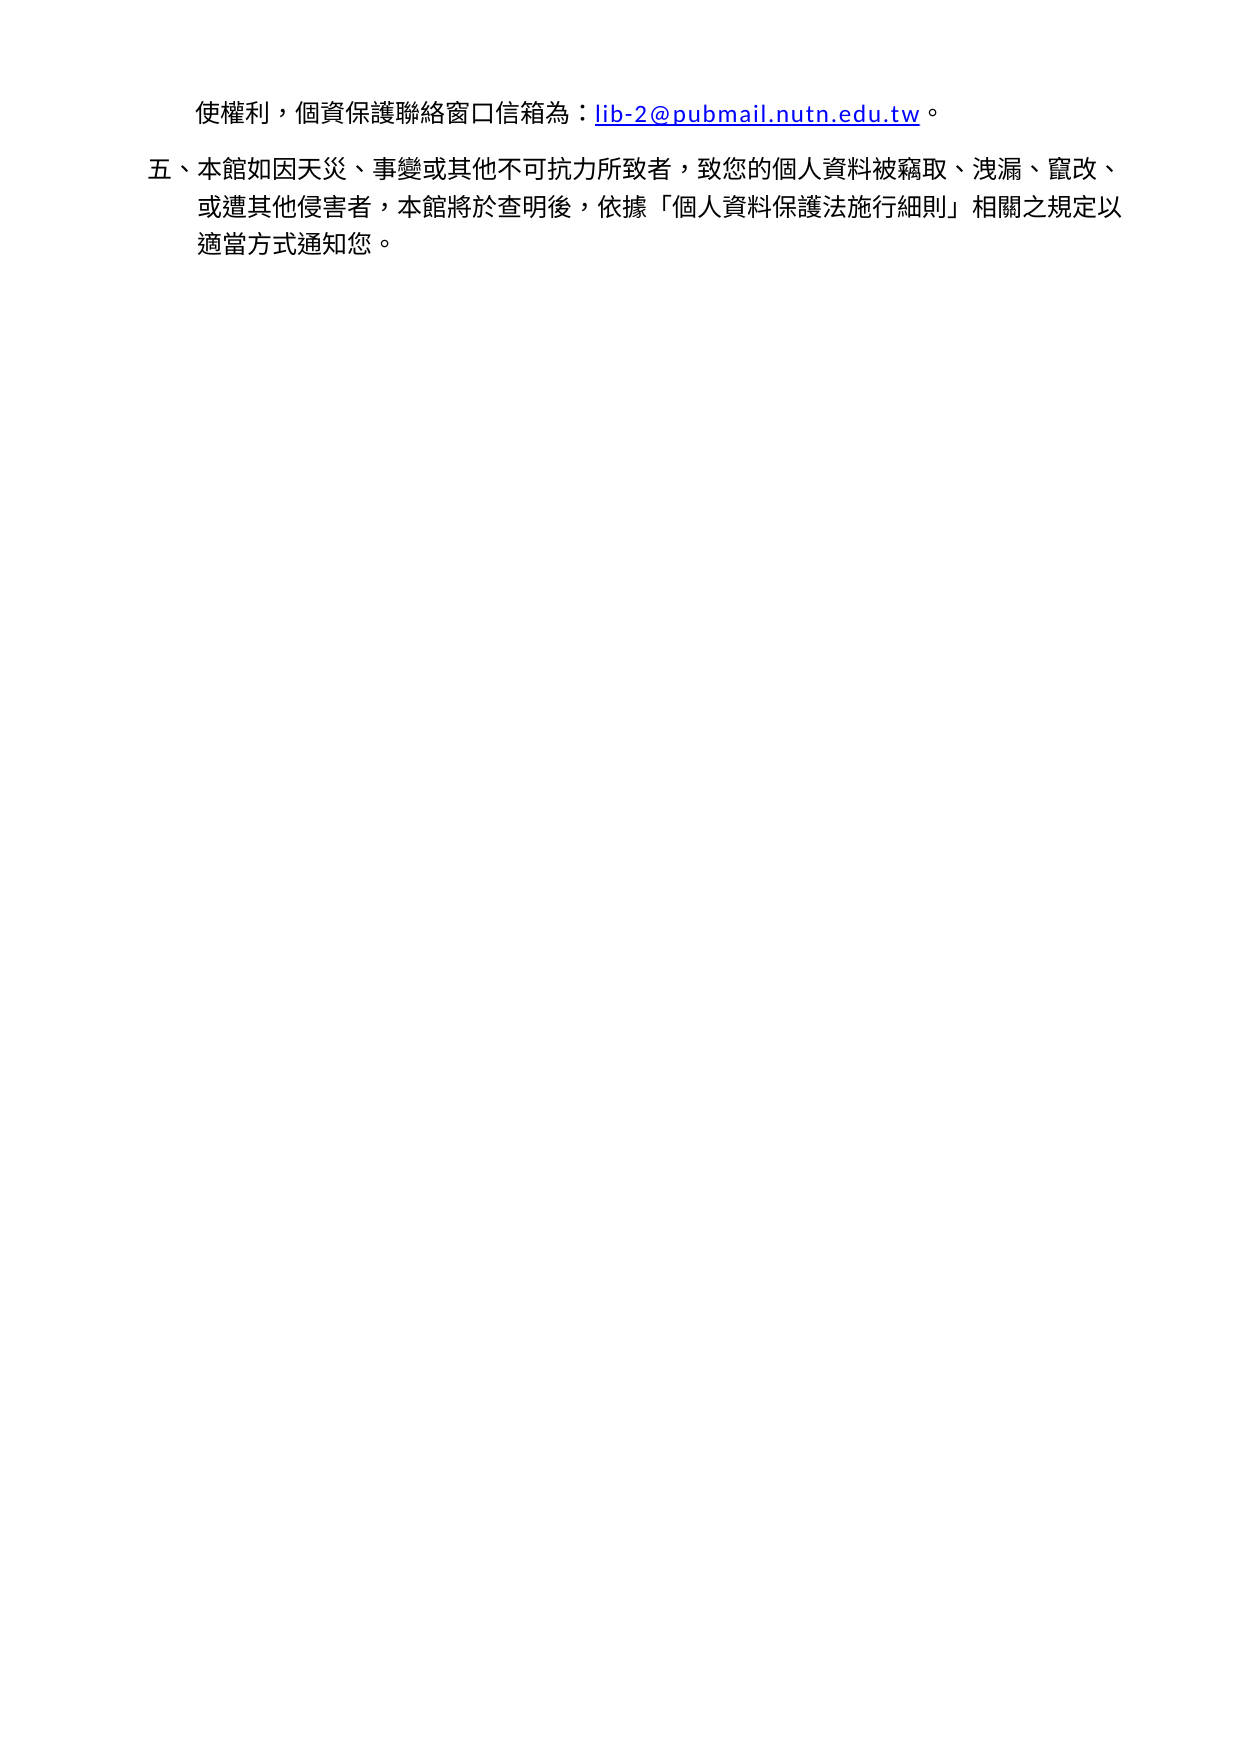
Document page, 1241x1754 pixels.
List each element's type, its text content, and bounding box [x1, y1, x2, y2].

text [195, 93, 1137, 130]
text 五、本館如因天災、事變或其他不可抗力所致者，致您的個人資料被竊取、洩漏、竄改、或遭其他侵害者，本館將於查明後，依據「個人資料保護法施行細則」相關之規定以適當方式通知您。 [148, 149, 1137, 262]
